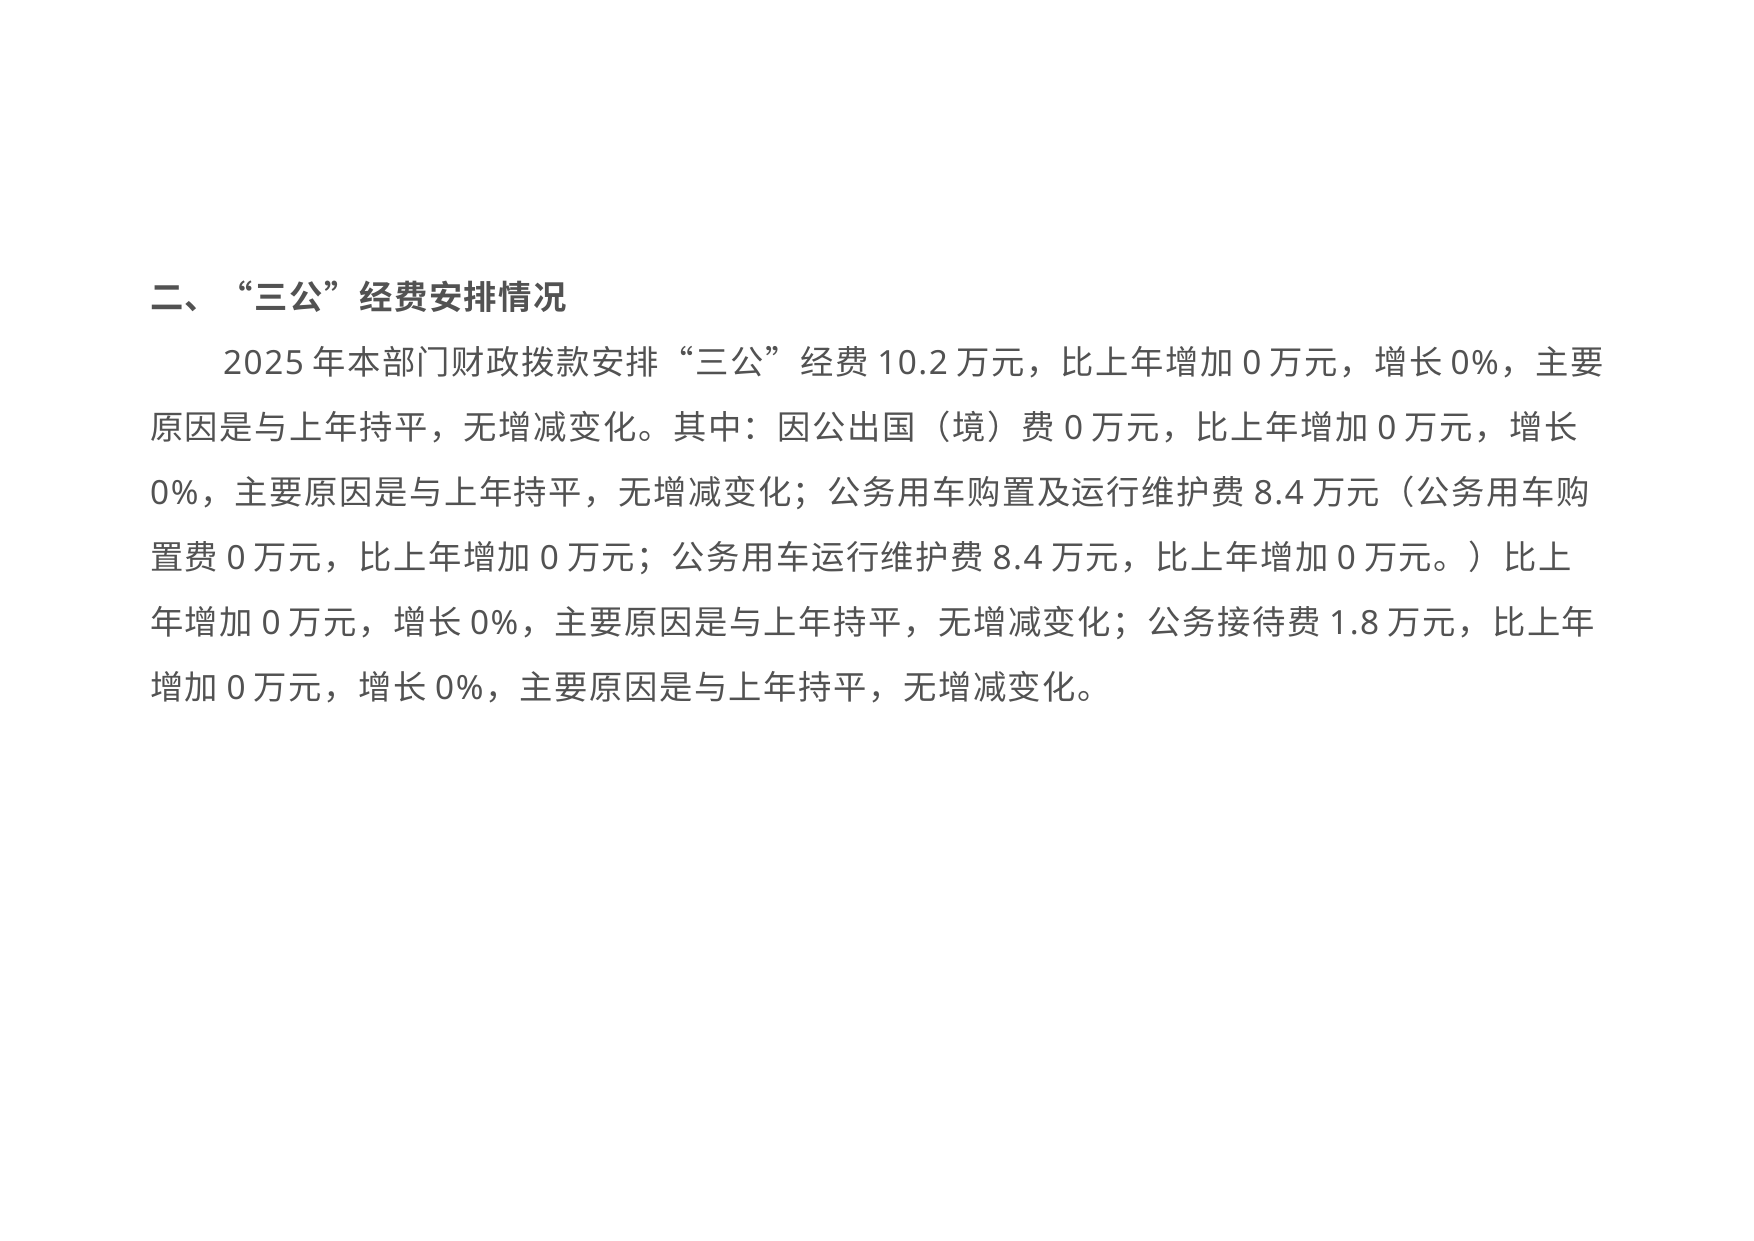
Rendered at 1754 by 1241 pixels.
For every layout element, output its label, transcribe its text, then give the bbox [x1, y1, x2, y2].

text 二、“三公”经费安排情况 [150, 263, 1604, 328]
text 2025年本部门财政拨款安排“三公”经费10.2万元，比上年增加0万元，增长0%，主要原因是与上年持平，无增减变化。其中：因公出国（境）费0万元，比上年增加0万元，增长0%，主要原因是与上年持平，无增减变化；公务用车购置及运行维护费8.4万元（公务用车购置费0万元，比上年增加0万元；公务用车运行维护费8.4万元，比上年增加0万元。）比上年增加0万元，增长0%，主要原因是与上年持平，无增减变化；公务接待费1.8万元，比上年增加0万元，增长0%，主要原因是与上年持平，无增减变化。 [150, 328, 1604, 718]
